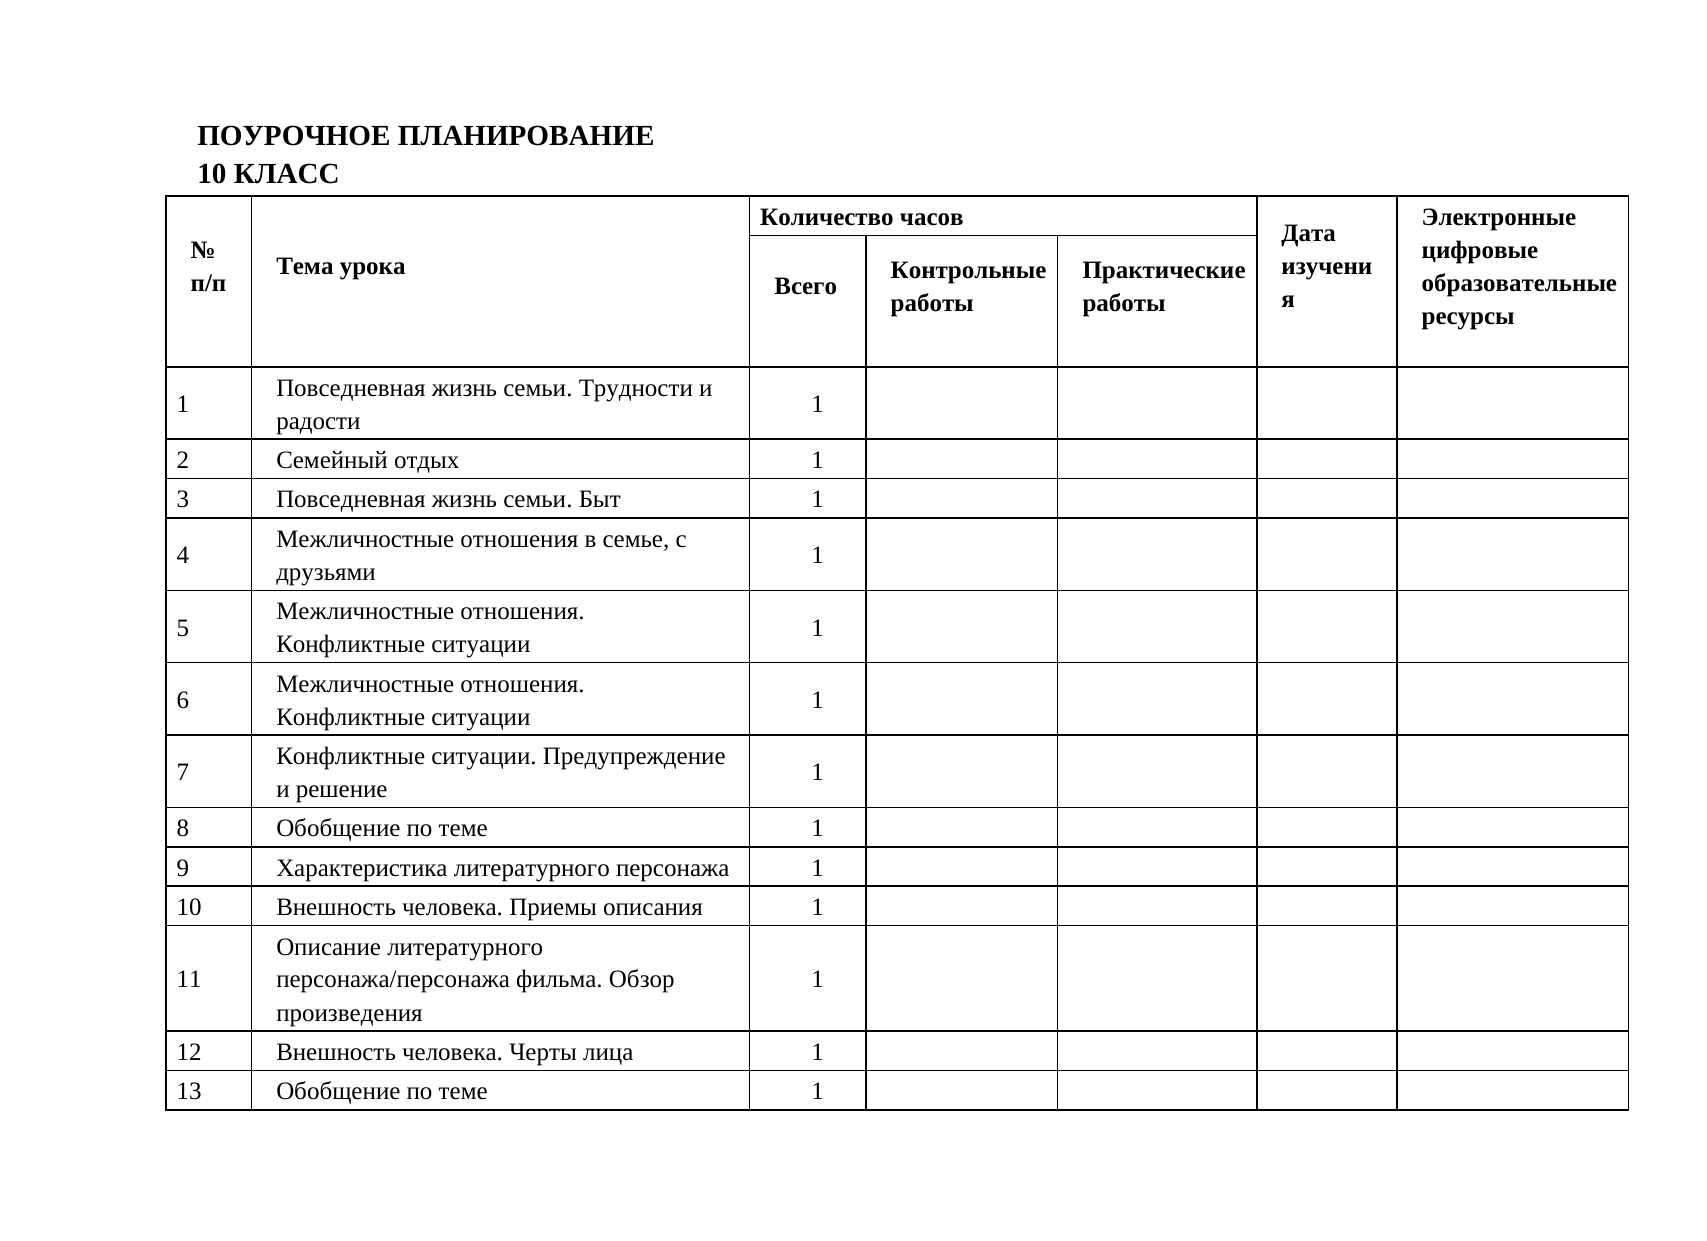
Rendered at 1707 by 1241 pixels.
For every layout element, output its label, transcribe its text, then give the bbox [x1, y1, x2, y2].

table_cell [1258, 736, 1396, 807]
table_cell [1258, 808, 1396, 846]
table_cell [1258, 848, 1396, 885]
table_cell [1058, 591, 1256, 662]
table_cell [1398, 519, 1628, 589]
table_cell 3 [167, 479, 251, 517]
table_cell 1 [750, 1032, 865, 1069]
table_cell Конфликтные ситуации. Предупреждение и решение [252, 736, 749, 807]
table_cell Межличностные отношения в семье, с друзьями [252, 519, 749, 589]
table_cell [1058, 479, 1256, 517]
table_cell [1058, 736, 1256, 807]
table_cell [1398, 887, 1628, 925]
table_header Тема урока [252, 197, 749, 366]
table_cell [1258, 368, 1396, 438]
table_cell 5 [167, 591, 251, 662]
table_cell [1058, 808, 1256, 846]
table_cell [867, 887, 1057, 925]
table_header № п/п [167, 197, 251, 366]
table_cell Практические работы [1058, 236, 1256, 366]
table_cell [1058, 926, 1256, 1030]
table_cell 6 [167, 663, 251, 734]
table_cell [1398, 479, 1628, 517]
table_cell 10 [167, 887, 251, 925]
table_cell [867, 663, 1057, 734]
table_cell [867, 808, 1057, 846]
table_cell 8 [167, 808, 251, 846]
table_cell Характеристика литературного персонажа [252, 848, 749, 885]
table_cell [1058, 1071, 1256, 1109]
table_cell [1398, 591, 1628, 662]
table_cell [1058, 1032, 1256, 1069]
table_cell [1258, 1071, 1396, 1109]
table_cell [867, 440, 1057, 478]
table_cell 9 [167, 848, 251, 885]
table_header Дата изучения [1258, 197, 1396, 366]
table_cell 1 [750, 440, 865, 478]
table_cell 7 [167, 736, 251, 807]
table_cell [1058, 368, 1256, 438]
table_cell [1258, 440, 1396, 478]
table_cell [1258, 591, 1396, 662]
table_cell [1058, 663, 1256, 734]
table_cell 1 [750, 808, 865, 846]
table_cell [867, 368, 1057, 438]
table_cell Межличностные отношения. Конфликтные ситуации [252, 591, 749, 662]
table_cell [867, 479, 1057, 517]
table_cell 13 [167, 1071, 251, 1109]
table_cell [1258, 479, 1396, 517]
table_cell Всего [750, 236, 865, 366]
table_cell 1 [750, 519, 865, 589]
table_cell 1 [750, 479, 865, 517]
table_cell [867, 519, 1057, 589]
table_cell [1058, 440, 1256, 478]
table_cell [867, 1032, 1057, 1069]
table_cell Контрольные работы [867, 236, 1057, 366]
table_cell [1398, 368, 1628, 438]
table_cell [1398, 1071, 1628, 1109]
table_cell [867, 591, 1057, 662]
table_cell [867, 926, 1057, 1030]
table_cell Описание литературного персонажа/персонажа фильма. Обзор произведения [252, 926, 749, 1030]
table_cell [1258, 1032, 1396, 1069]
table_cell [1398, 808, 1628, 846]
table_cell 1 [750, 736, 865, 807]
table_cell Внешность человека. Черты лица [252, 1032, 749, 1069]
table_header Электронные цифровые образовательные ресурсы [1398, 197, 1628, 366]
table_cell [1058, 887, 1256, 925]
table_cell [867, 736, 1057, 807]
table_cell 11 [167, 926, 251, 1030]
table_cell Обобщение по теме [252, 1071, 749, 1109]
table_cell 1 [167, 368, 251, 438]
table_cell 4 [167, 519, 251, 589]
table_cell [1398, 848, 1628, 885]
table_cell [867, 1071, 1057, 1109]
table_cell [1398, 663, 1628, 734]
table_cell [1258, 519, 1396, 589]
table_cell Повседневная жизнь семьи. Трудности и радости [252, 368, 749, 438]
table_cell 1 [750, 591, 865, 662]
table_cell [1258, 926, 1396, 1030]
table_cell Межличностные отношения. Конфликтные ситуации [252, 663, 749, 734]
table_cell [867, 848, 1057, 885]
table_cell 1 [750, 926, 865, 1030]
table_cell Повседневная жизнь семьи. Быт [252, 479, 749, 517]
table_cell 1 [750, 848, 865, 885]
table_cell 1 [750, 663, 865, 734]
table_cell [1058, 848, 1256, 885]
table_cell [1398, 926, 1628, 1030]
table_cell 12 [167, 1032, 251, 1069]
table_cell 1 [750, 887, 865, 925]
table_header Количество часов [750, 197, 1256, 234]
table_cell [1398, 440, 1628, 478]
table_cell Семейный отдых [252, 440, 749, 478]
table_cell Обобщение по теме [252, 808, 749, 846]
table_cell 1 [750, 1071, 865, 1109]
table_cell [1258, 887, 1396, 925]
text 10 КЛАСС [190, 157, 1618, 190]
table_cell 1 [750, 368, 865, 438]
text ПОУРОЧНОЕ ПЛАНИРОВАНИЕ [190, 118, 1618, 152]
table_cell [1398, 736, 1628, 807]
table_cell [1258, 663, 1396, 734]
table_cell [1058, 519, 1256, 589]
table_cell [1398, 1032, 1628, 1069]
table_cell 2 [167, 440, 251, 478]
table_cell Внешность человека. Приемы описания [252, 887, 749, 925]
